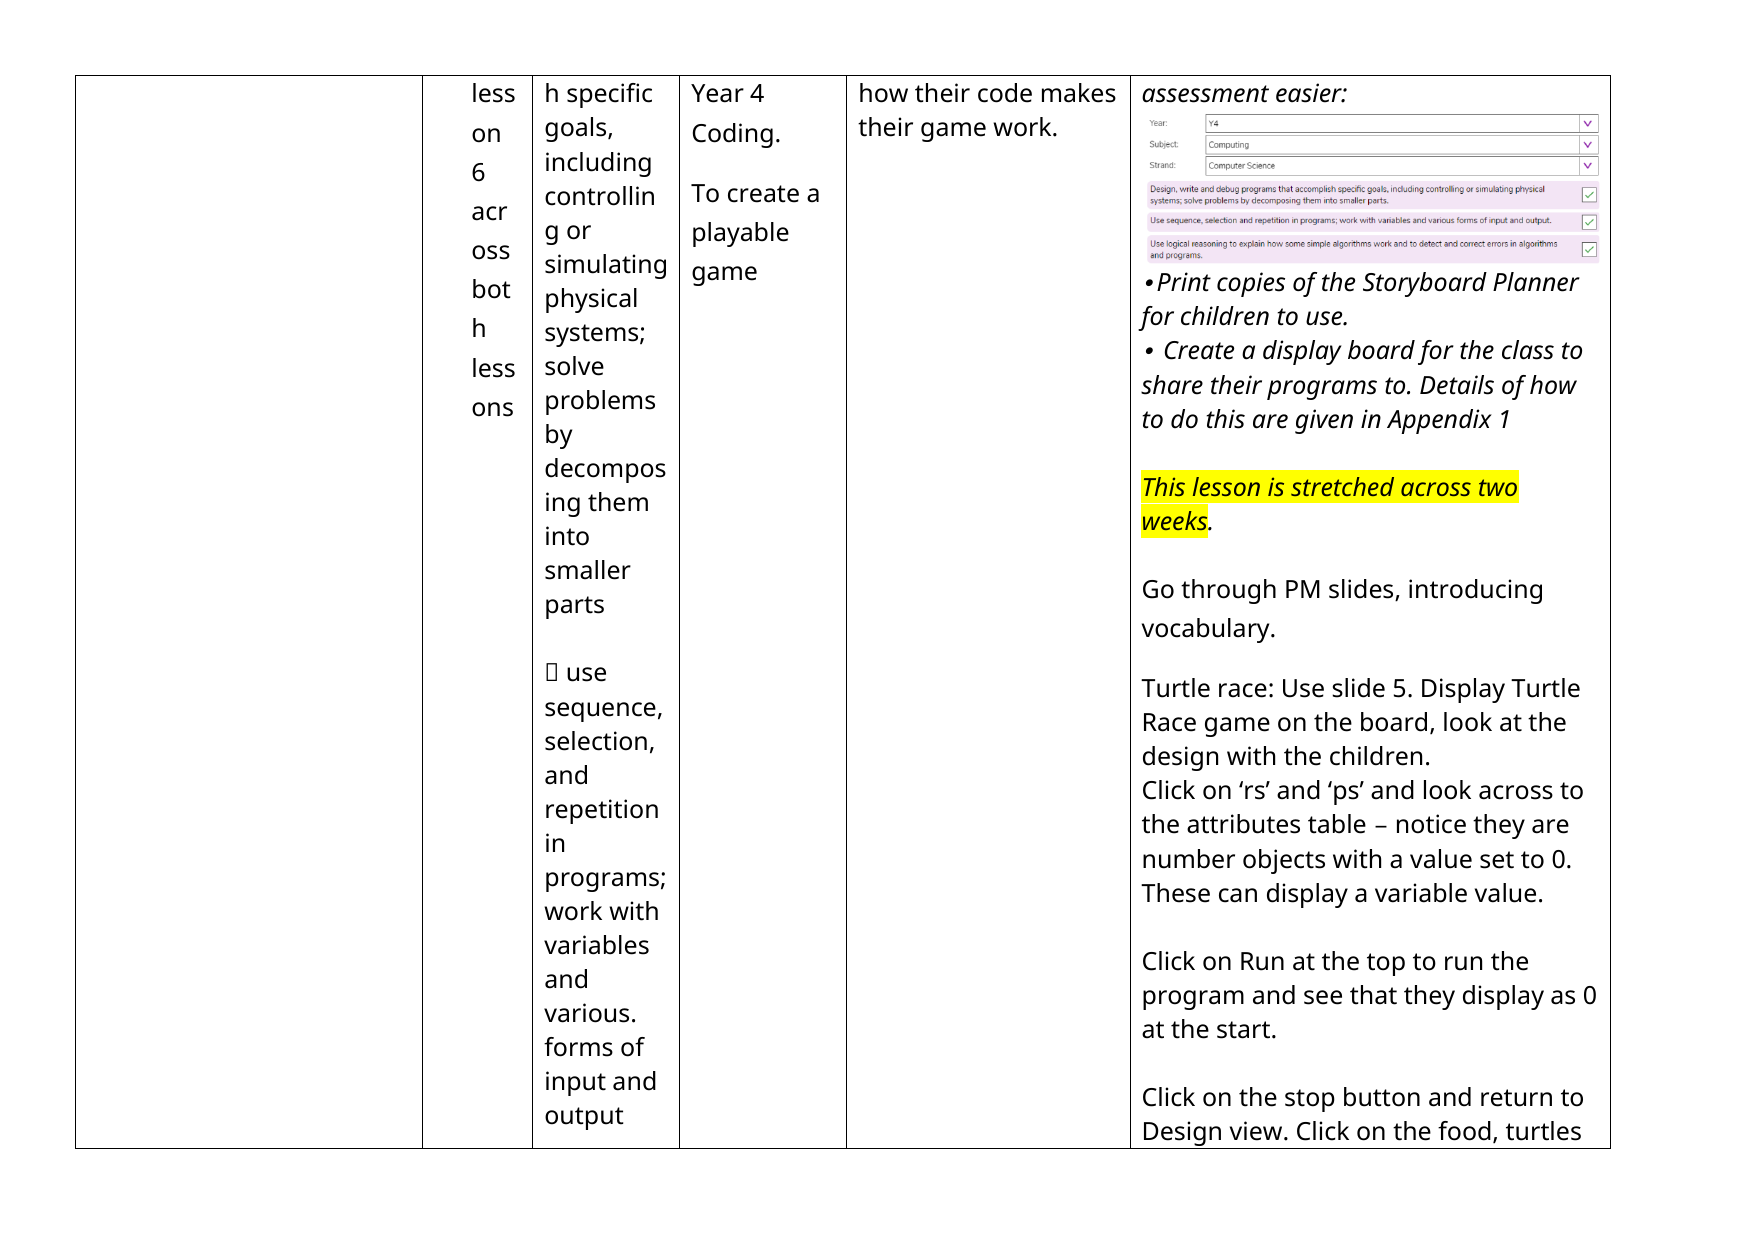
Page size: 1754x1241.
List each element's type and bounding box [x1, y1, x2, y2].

picture [1141, 110, 1600, 265]
table_cell [533, 76, 679, 1148]
table_cell [847, 76, 1130, 1148]
table_cell [1131, 76, 1610, 1148]
table_cell [680, 76, 846, 1148]
table_cell [423, 76, 532, 1148]
